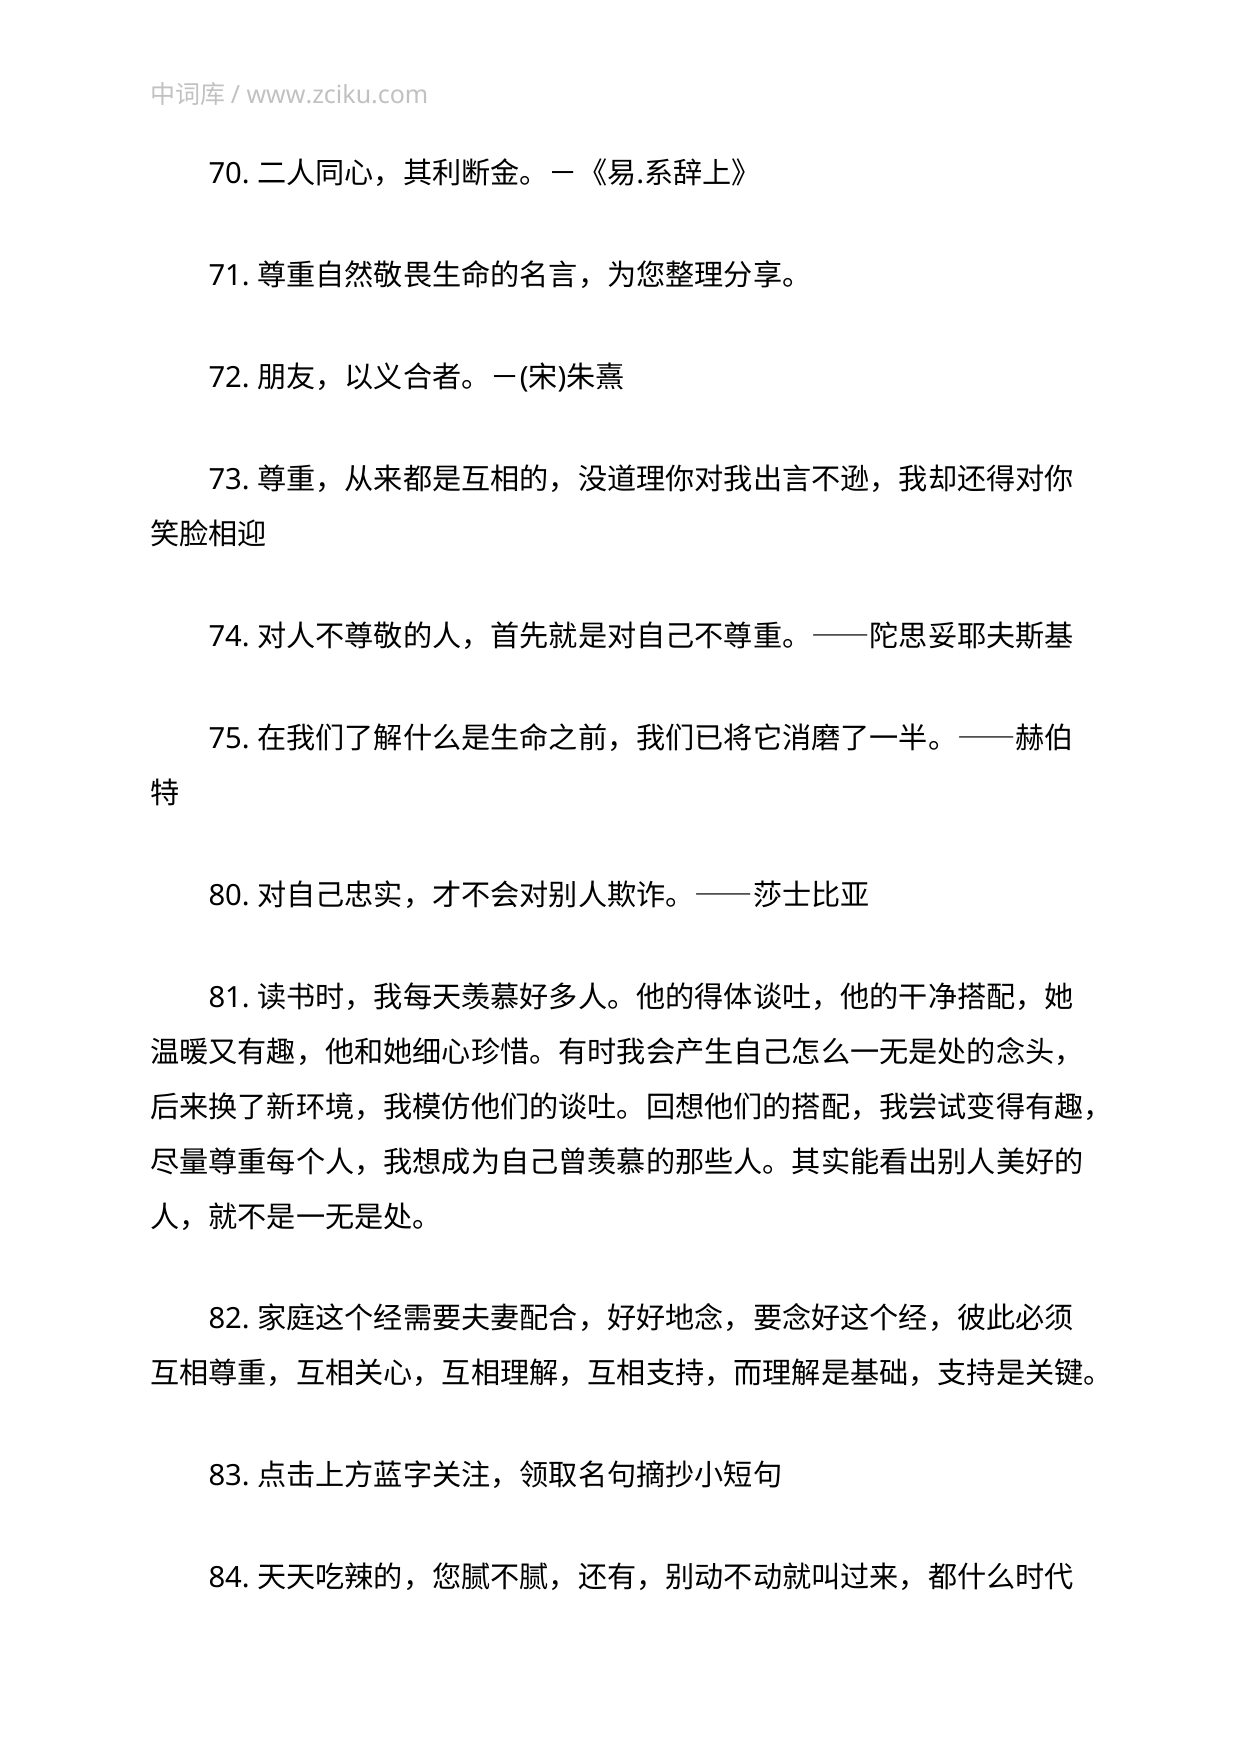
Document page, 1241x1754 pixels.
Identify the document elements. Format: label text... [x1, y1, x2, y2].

text 74. 对人不尊敬的人，首先就是对自己不尊重。——陀思妥耶夫斯基 [150, 613, 1090, 655]
text 73. 尊重，从来都是互相的，没道理你对我出言不逊，我却还得对你笑脸相迎 [150, 456, 1090, 553]
text 70. 二人同心，其利断金。－《易.系辞上》 [150, 150, 1090, 192]
text 80. 对自己忠实，才不会对别人欺诈。——莎士比亚 [150, 871, 1090, 914]
text 82. 家庭这个经需要夫妻配合，好好地念，要念好这个经，彼此必须互相尊重，互相关心，互相理解，互相支持，而理解是基础，支持是关键。 [150, 1295, 1090, 1392]
text 75. 在我们了解什么是生命之前，我们已将它消磨了一半。——赫伯特 [150, 715, 1090, 812]
text 81. 读书时，我每天羡慕好多人。他的得体谈吐，他的干净搭配，她温暖又有趣，他和她细心珍惜。有时我会产生自己怎么一无是处的念头，后来换了新环境，我模仿他们的谈吐。回想他们的搭配，我尝试变得有趣，尽量尊重每个人，我想成为自己曾羡慕的那些人。其实能看出别人美好的人，就不是一无是处。 [150, 973, 1090, 1235]
text 71. 尊重自然敬畏生命的名言，为您整理分享。 [150, 252, 1090, 294]
text 83. 点击上方蓝字关注，领取名句摘抄小短句 [150, 1452, 1090, 1494]
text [150, 1554, 1090, 1596]
text 72. 朋友，以义合者。－(宋)朱熹 [150, 354, 1090, 396]
